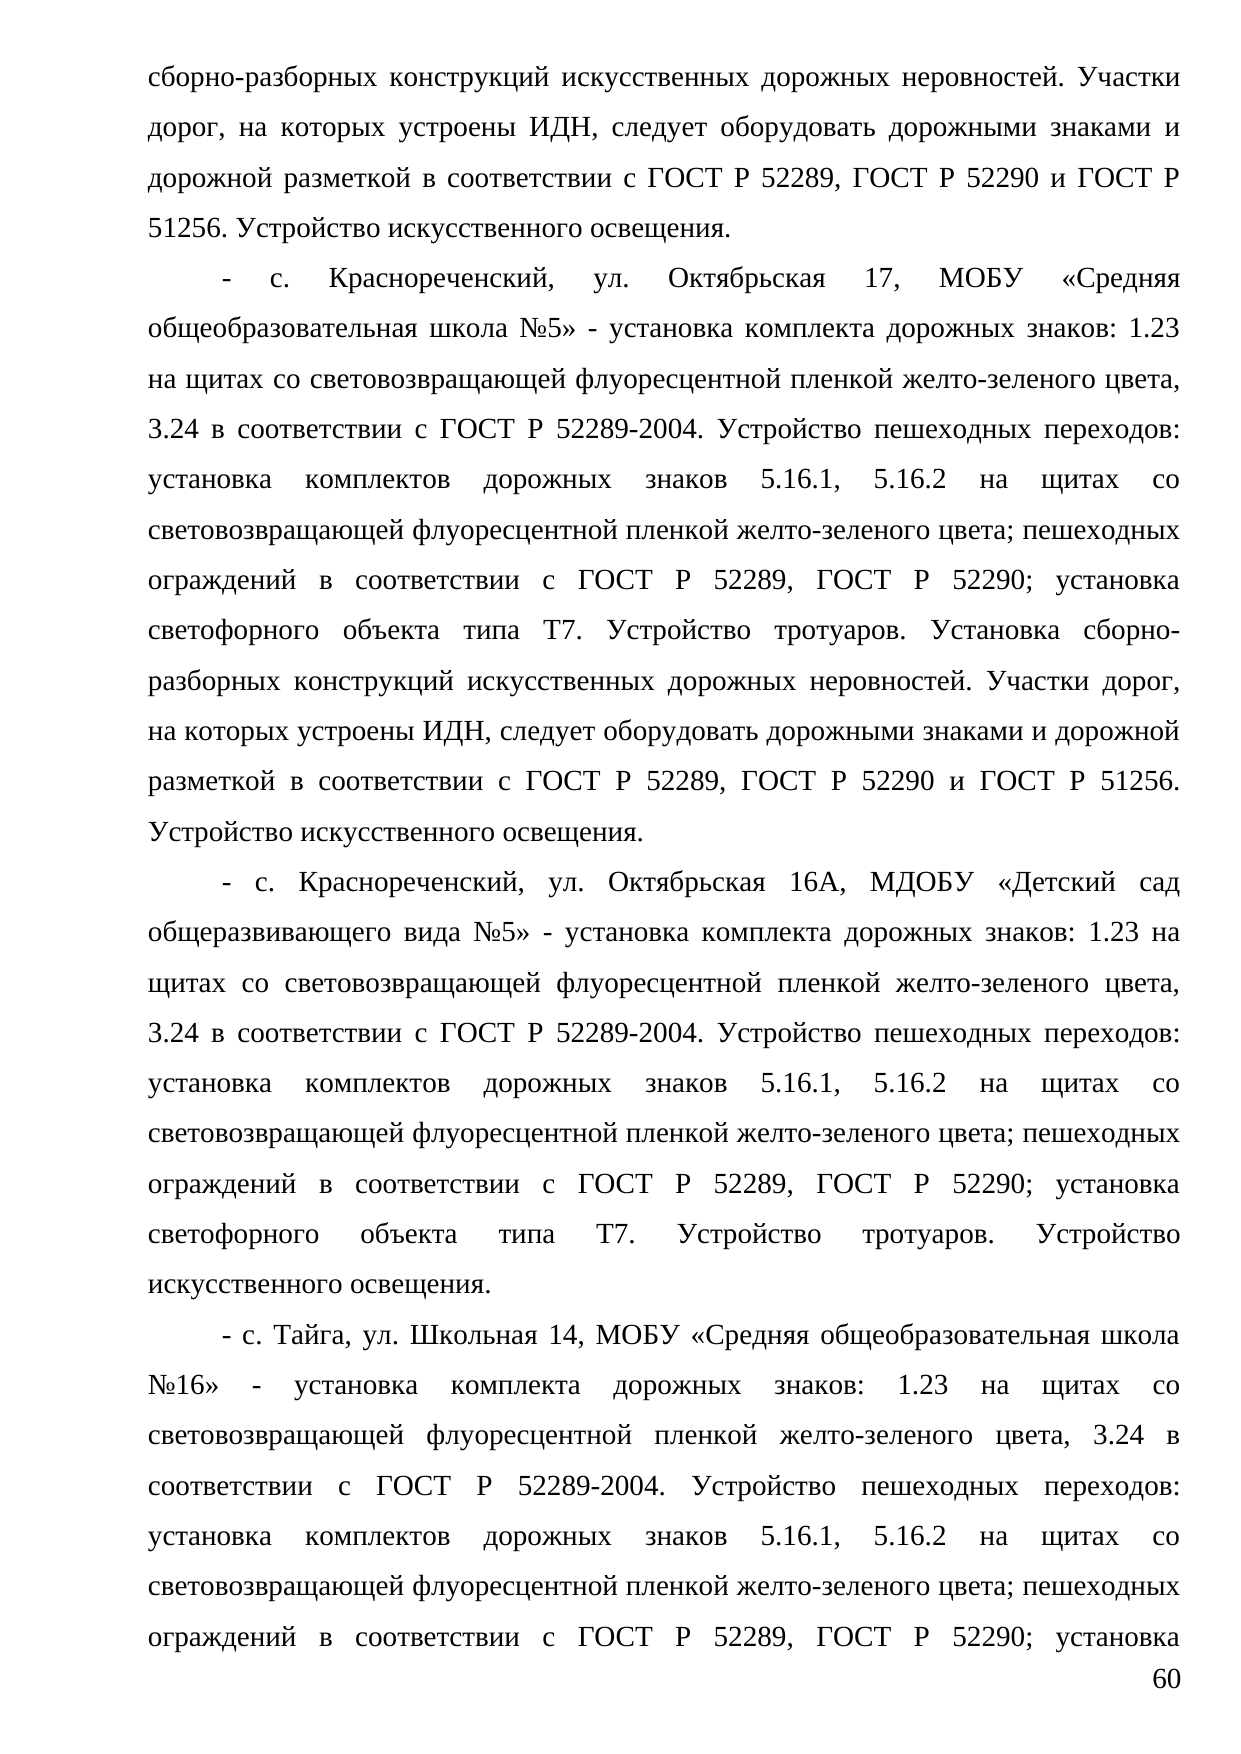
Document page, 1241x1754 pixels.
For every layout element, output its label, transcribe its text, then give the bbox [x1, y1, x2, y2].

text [148, 59, 1181, 243]
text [148, 1317, 1181, 1652]
text - с. Краснореченский, ул. Октябрьская 17, МОБУ «Средняя общеобразовательная школа №5» - установка комплекта дорожных знаков: 1.23 на щитах со световозвращающей флуоресцентной пленкой желто-зеленого цвета, 3.24 в соответствии с ГОСТ Р 52289-2004. Устройство пешеходных переходов: установка комплектов дорожных знаков 5.16.1, 5.16.2 на щитах со световозвращающей флуоресцентной пленкой желто-зеленого цвета; пешеходных ограждений в соответствии с ГОСТ Р 52289, ГОСТ Р 52290; установка светофорного объекта типа Т7. Устройство тротуаров. Установка сборно-разборных конструкций искусственных дорожных неровностей. Участки дорог, на которых устроены ИДН, следует оборудовать дорожными знаками и дорожной разметкой в соответствии с ГОСТ Р 52289, ГОСТ Р 52290 и ГОСТ Р 51256. Устройство искусственного освещения. [148, 260, 1181, 847]
text - с. Краснореченский, ул. Октябрьская 16А, МДОБУ «Детский сад общеразвивающего вида №5» - установка комплекта дорожных знаков: 1.23 на щитах со световозвращающей флуоресцентной пленкой желто-зеленого цвета, 3.24 в соответствии с ГОСТ Р 52289-2004. Устройство пешеходных переходов: установка комплектов дорожных знаков 5.16.1, 5.16.2 на щитах со световозвращающей флуоресцентной пленкой желто-зеленого цвета; пешеходных ограждений в соответствии с ГОСТ Р 52289, ГОСТ Р 52290; установка светофорного объекта типа Т7. Устройство тротуаров. Устройство искусственного освещения. [148, 864, 1181, 1300]
